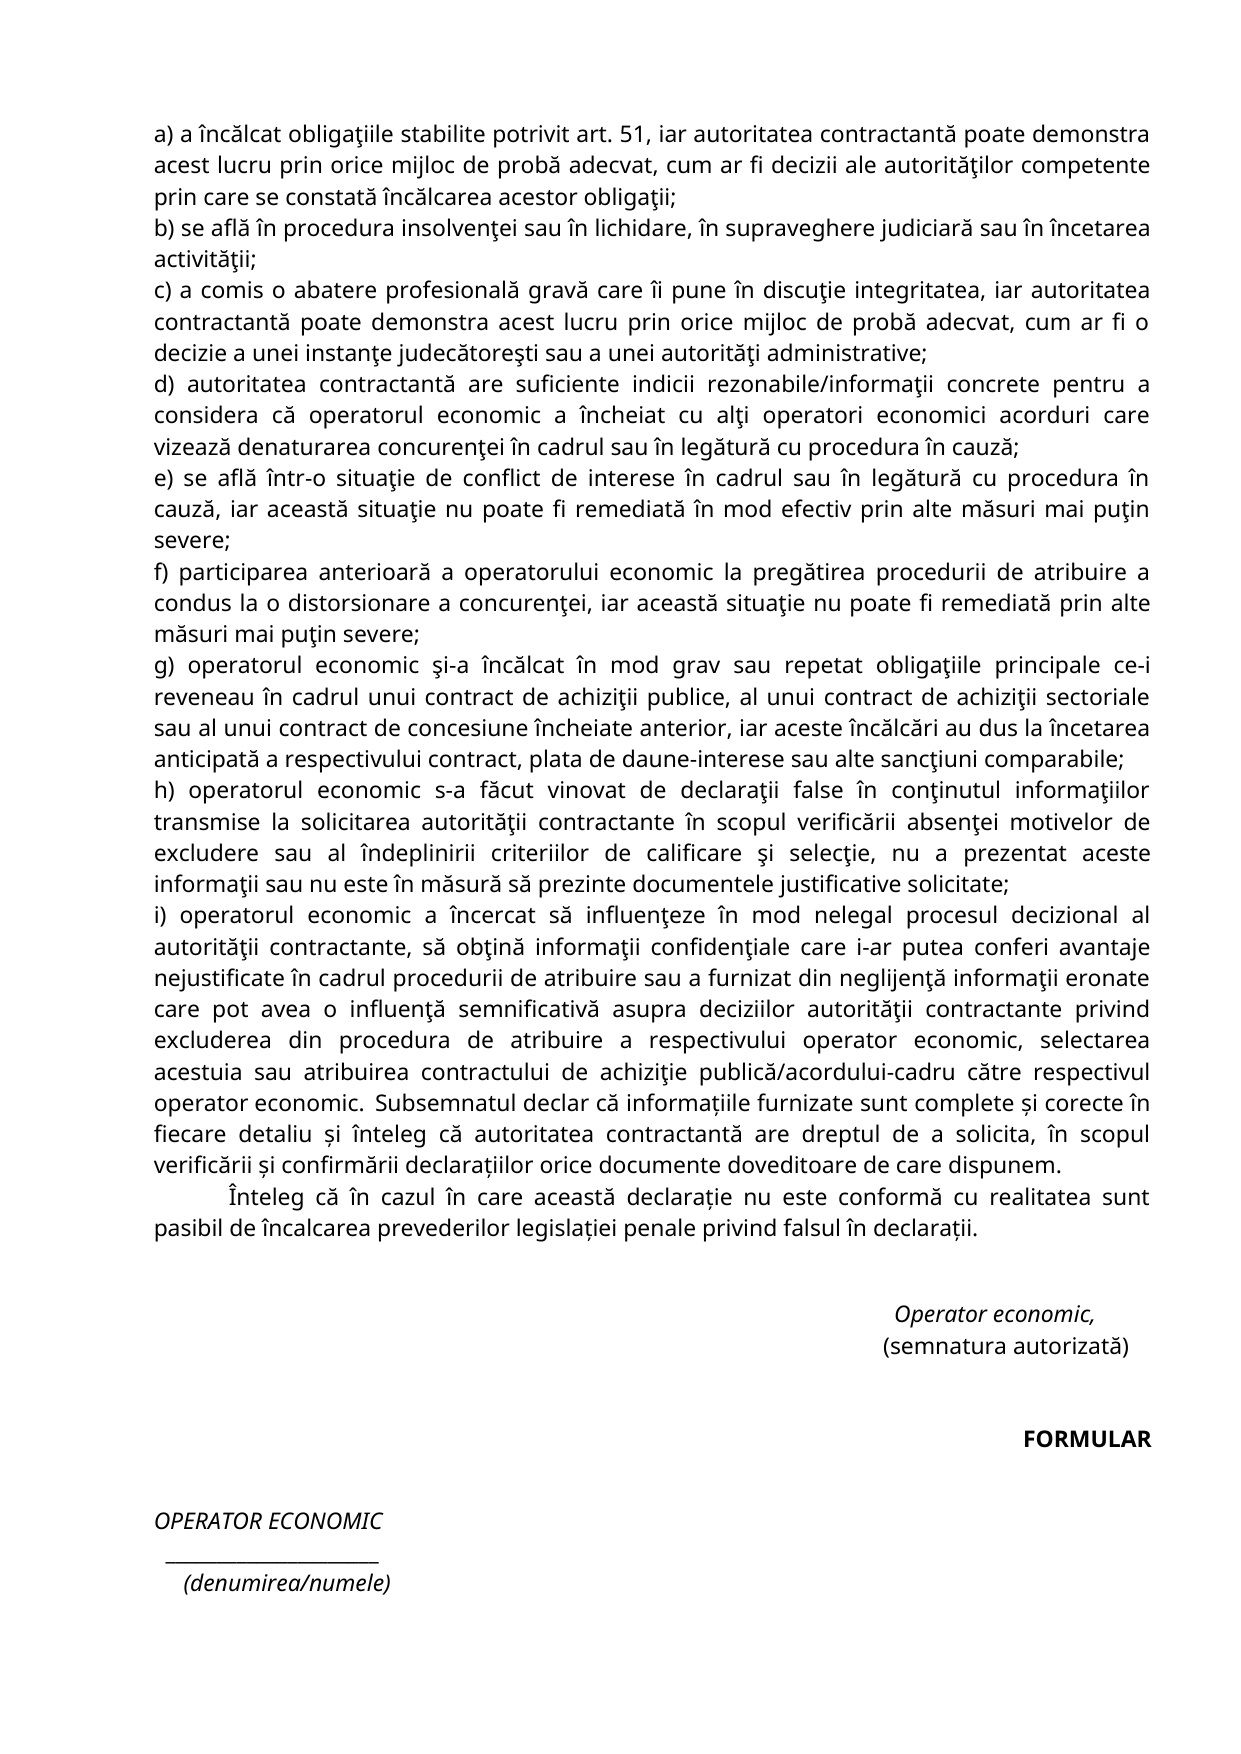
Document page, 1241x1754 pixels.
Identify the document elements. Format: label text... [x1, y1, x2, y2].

text Înteleg că în cazul în care această declaraţie nu este conformă cu realitatea sunt pasibil de încalcarea prevederilor legislaţiei penale privind falsul în declaraţii. [153, 1181, 1152, 1243]
text c) a comis o abatere profesională gravă care îi pune în discuţie integritatea, iar autoritatea contractantă poate demonstra acest lucru prin orice mijloc de probă adecvat, cum ar fi o decizie a unei instanţe judecătoreşti sau a unei autorităţi administrative; [153, 274, 1152, 368]
text a) a încălcat obligaţiile stabilite potrivit art. 51, iar autoritatea contractantă poate demonstra acest lucru prin orice mijloc de probă adecvat, cum ar fi decizii ale autorităţilor competente prin care se constată încălcarea acestor obligaţii; [153, 118, 1152, 212]
text b) se află în procedura insolvenţei sau în lichidare, în supraveghere judiciară sau în încetarea activităţii; [153, 212, 1152, 274]
text i) operatorul economic a încercat să influenţeze în mod nelegal procesul decizional al autorităţii contractante, să obţină informaţii confidenţiale care i-ar putea conferi avantaje nejustificate în cadrul procedurii de atribuire sau a furnizat din neglijenţă informaţii eronate care pot avea o influenţă semnificativă asupra deciziilor autorităţii contractante privind excluderea din procedura de atribuire a respectivului operator economic, selectarea acestuia sau atribuirea contractului de achiziţie publică/acordului-cadru către respectivul operator economic. Subsemnatul declar că informaţiile furnizate sunt complete şi corecte în fiecare detaliu şi înteleg că autoritatea contractantă are dreptul de a solicita, în scopul verificării şi confirmării declaraţiilor orice documente doveditoare de care dispunem. [153, 899, 1152, 1181]
text f) participarea anterioară a operatorului economic la pregătirea procedurii de atribuire a condus la o distorsionare a concurenţei, iar această situaţie nu poate fi remediată prin alte măsuri mai puţin severe; [153, 556, 1152, 649]
subtitle FORMULAR [153, 1423, 1152, 1455]
text h) operatorul economic s-a făcut vinovat de declaraţii false în conţinutul informaţiilor transmise la solicitarea autorităţii contractante în scopul verificării absenţei motivelor de excludere sau al îndeplinirii criteriilor de calificare şi selecţie, nu a prezentat aceste informaţii sau nu este în măsură să prezinte documentele justificative solicitate; [153, 774, 1152, 899]
text g) operatorul economic şi-a încălcat în mod grav sau repetat obligaţiile principale ce-i reveneau în cadrul unui contract de achiziţii publice, al unui contract de achiziţii sectoriale sau al unui contract de concesiune încheiate anterior, iar aceste încălcări au dus la încetarea anticipată a respectivului contract, plata de daune-interese sau alte sancţiuni comparabile; [153, 649, 1152, 774]
text Operator economic, (semnatura autorizată) [753, 1298, 1152, 1361]
text e) se află într-o situaţie de conflict de interese în cadrul sau în legătură cu procedura în cauză, iar această situaţie nu poate fi remediată în mod efectiv prin alte măsuri mai puţin severe; [153, 462, 1152, 556]
text (denumirea/numele) [153, 1567, 1152, 1598]
text _____________________ [153, 1536, 1152, 1567]
text d) autoritatea contractantă are suficiente indicii rezonabile/informaţii concrete pentru a considera că operatorul economic a încheiat cu alţi operatori economici acorduri care vizează denaturarea concurenţei în cadrul sau în legătură cu procedura în cauză; [153, 368, 1152, 462]
text OPERATOR ECONOMIC [153, 1505, 1152, 1536]
